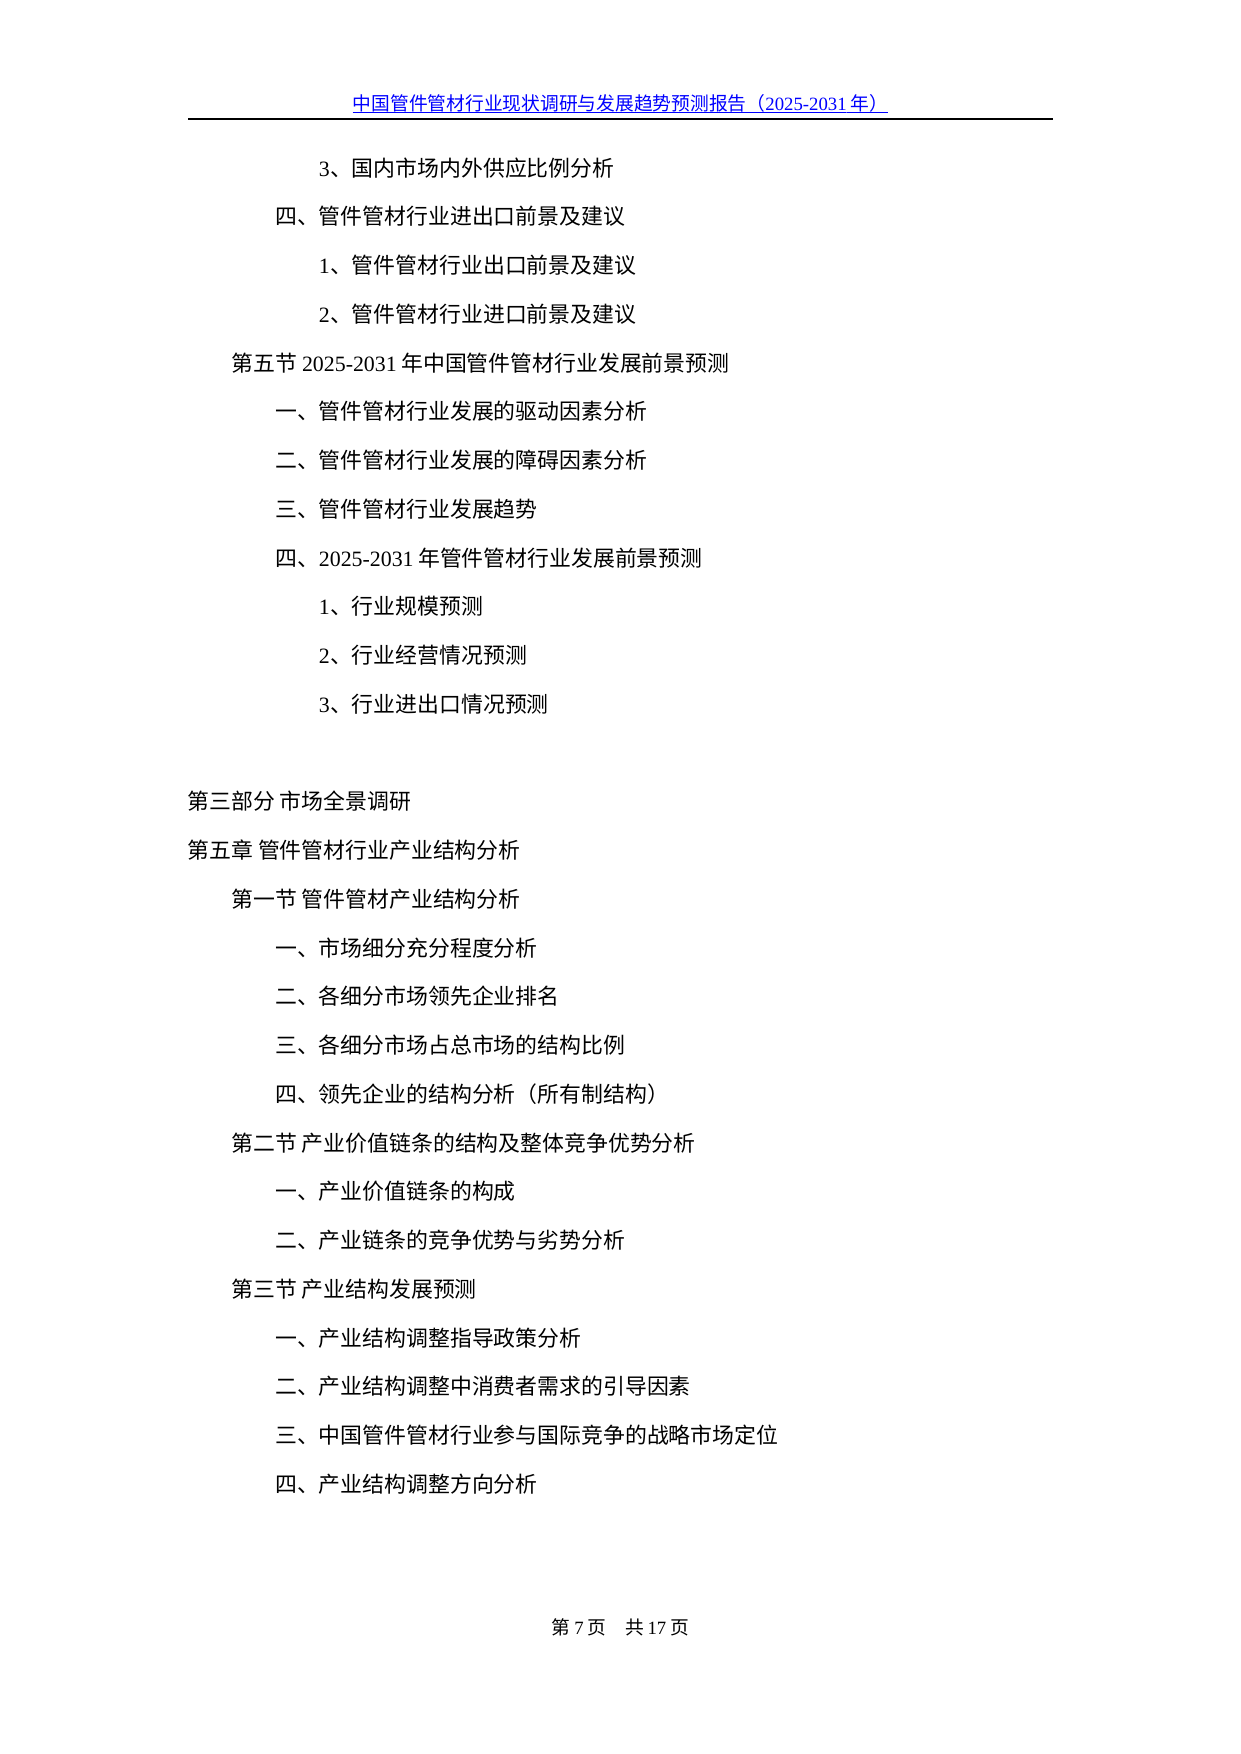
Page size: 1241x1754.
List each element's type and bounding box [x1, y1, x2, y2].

text [187, 150, 1053, 1499]
